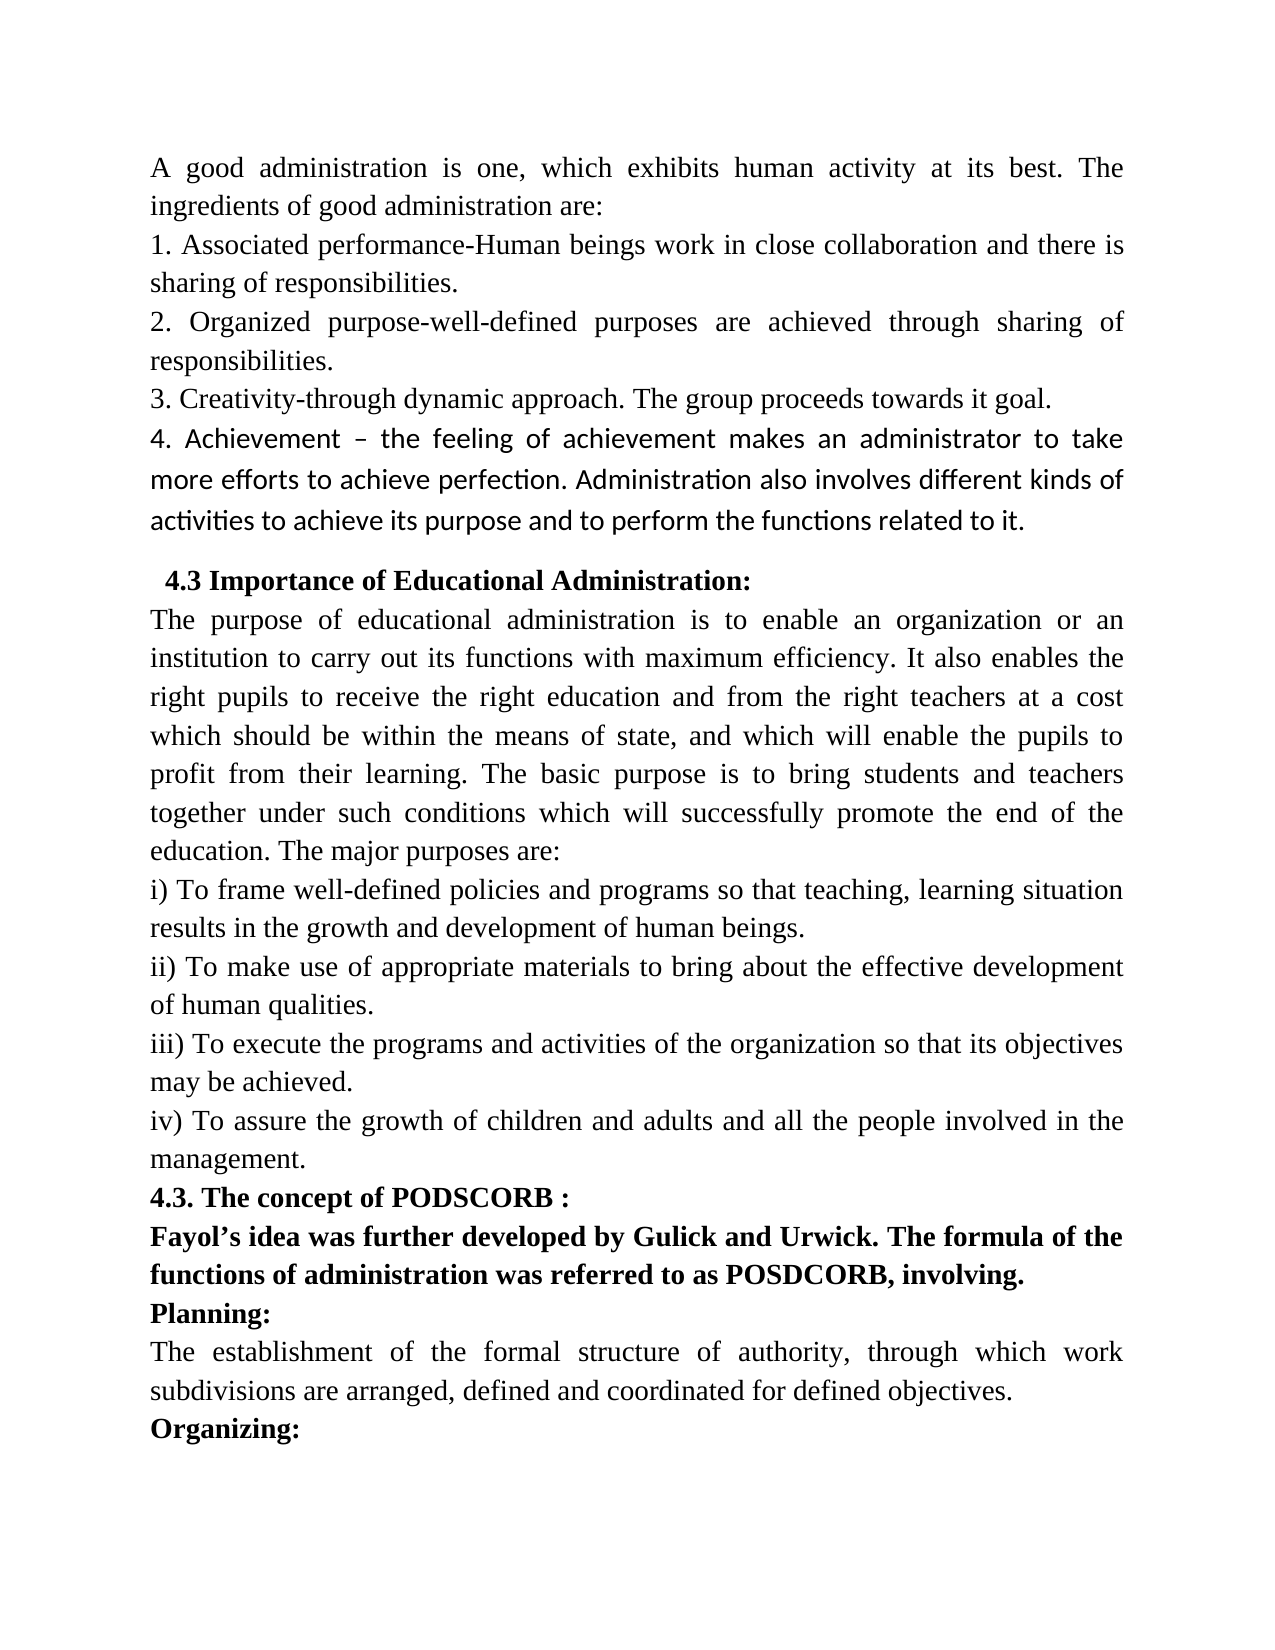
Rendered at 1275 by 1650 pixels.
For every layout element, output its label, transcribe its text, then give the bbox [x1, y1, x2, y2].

text 4.3 Importance of Educational Administration: [150, 563, 1125, 597]
text Organizing: [150, 1411, 1125, 1445]
text ii) To make use of appropriate materials to bring about the effective development of human qualities. [150, 949, 1125, 1021]
text Fayol’s idea was further developed by Gulick and Urwick. The formula of the functions of administration was referred to as POSDCORB, involving. [150, 1219, 1125, 1291]
text 2. Organized purpose-well-defined purposes are achieved through sharing of responsibilities. [150, 304, 1125, 376]
text iii) To execute the programs and activities of the organization so that its objectives may be achieved. [150, 1026, 1125, 1098]
text 1. Associated performance-Human beings work in close collaboration and there is sharing of responsibilities. [150, 227, 1125, 299]
text 4.3. The concept of PODSCORB : [150, 1180, 1125, 1214]
text iv) To assure the growth of children and adults and all the people involved in the management. [150, 1103, 1125, 1175]
text A good administration is one, which exhibits human activity at its best. The ingredients of good administration are: [150, 150, 1125, 222]
text Planning: [150, 1296, 1125, 1329]
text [150, 1334, 1125, 1406]
text 3. Creativity-through dynamic approach. The group proceeds towards it goal. [150, 381, 1125, 415]
text The purpose of educational administration is to enable an organization or an institution to carry out its functions with maximum efficiency. It also enables the right pupils to receive the right education and from the right teachers at a cost which should be within the means of state, and which will enable the pupils to profit from their learning. The basic purpose is to bring students and teachers together under such conditions which will successfully promote the end of the education. The major purposes are: [150, 602, 1125, 867]
text 4. Achievement – the feeling of achievement makes an administrator to take more efforts to achieve perfection. Administration also involves different kinds of activities to achieve its purpose and to perform the functions related to it. [150, 420, 1125, 537]
text i) To frame well-defined policies and programs so that teaching, learning situation results in the growth and development of human beings. [150, 872, 1125, 944]
